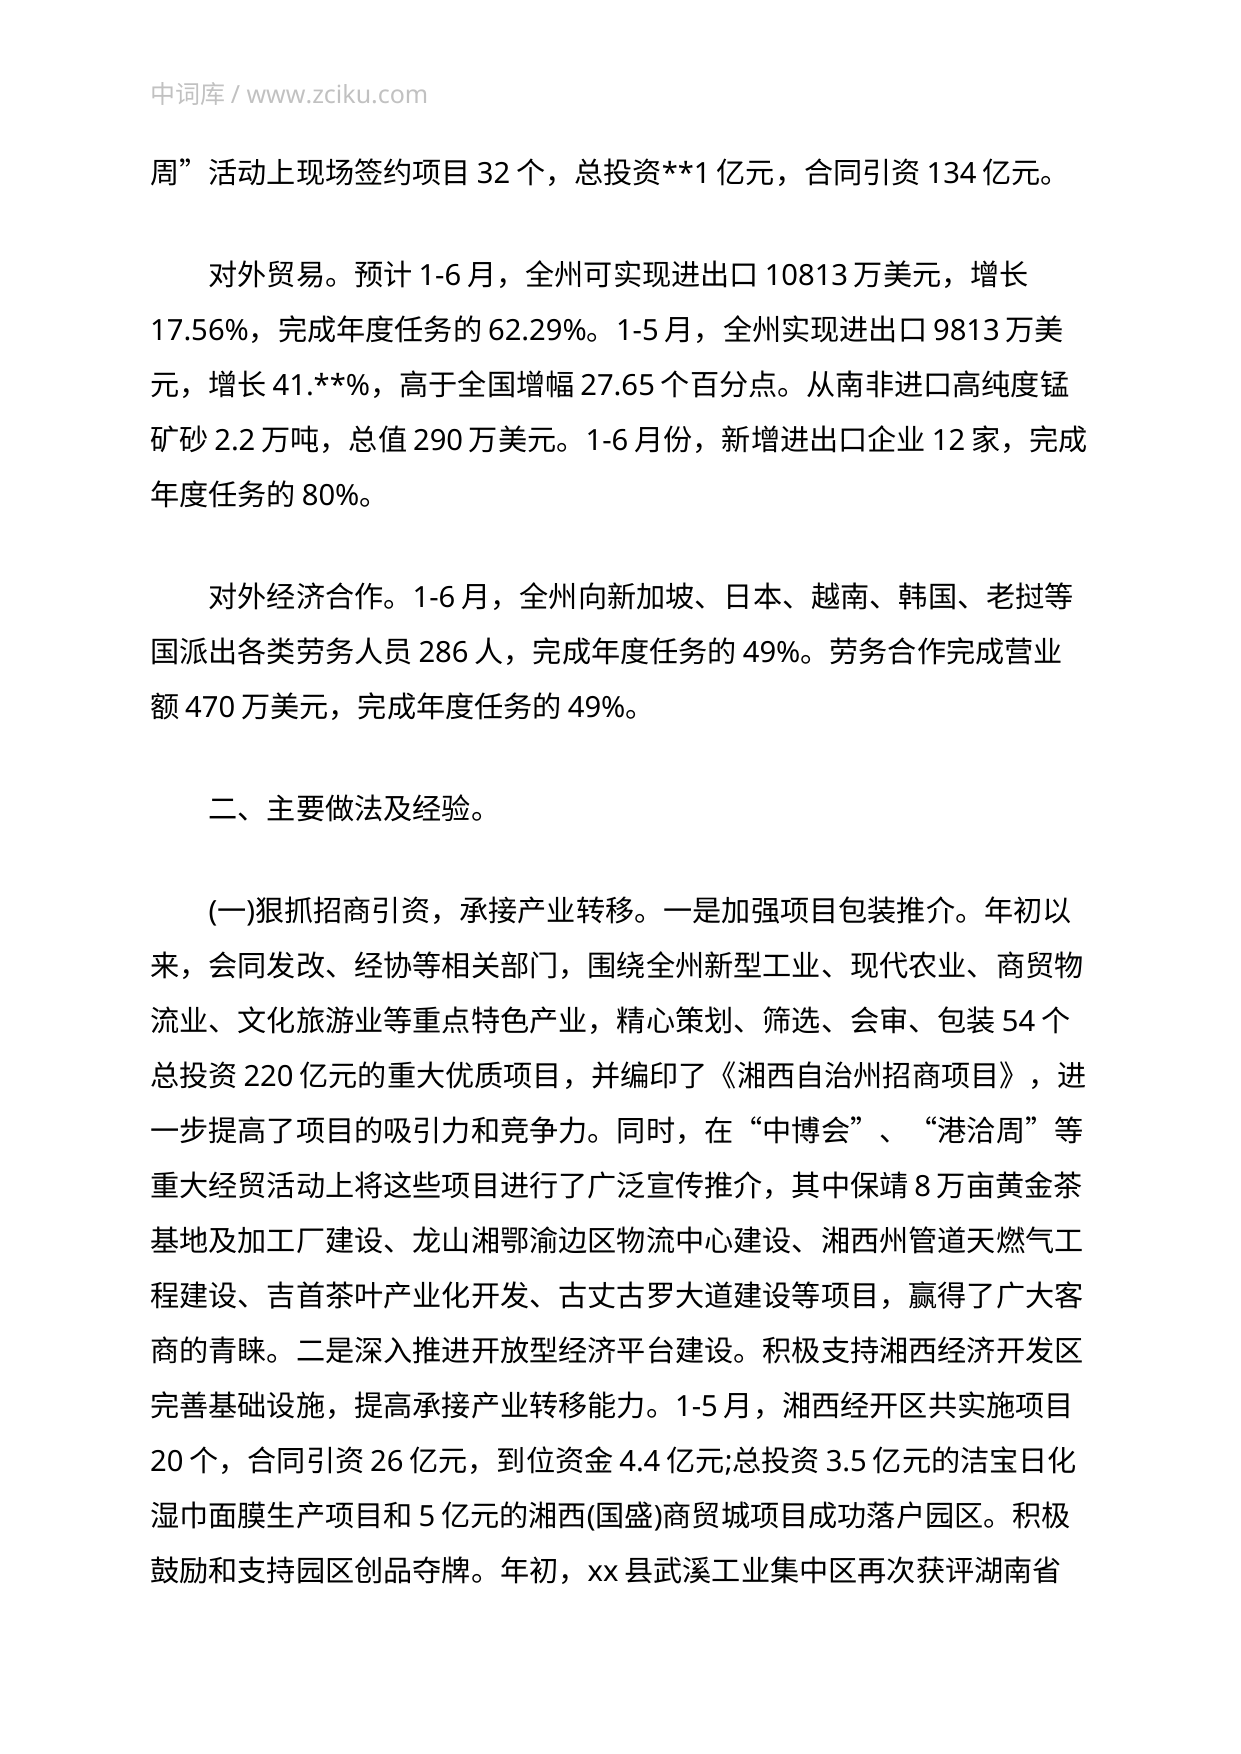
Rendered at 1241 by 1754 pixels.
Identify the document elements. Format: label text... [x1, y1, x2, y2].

text 二、主要做法及经验。 [150, 786, 1090, 828]
text 对外贸易。预计1-6月，全州可实现进出口10813万美元，增长17.56%，完成年度任务的62.29%。1-5月，全州实现进出口9813万美元，增长41.**%，高于全国增幅27.65个百分点。从南非进口高纯度锰矿砂2.2万吨，总值290万美元。1-6月份，新增进出口企业12家，完成年度任务的80%。 [150, 252, 1090, 514]
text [150, 888, 1090, 1589]
text 对外经济合作。1-6月，全州向新加坡、日本、越南、韩国、老挝等国派出各类劳务人员286人，完成年度任务的49%。劳务合作完成营业额470万美元，完成年度任务的49%。 [150, 574, 1090, 726]
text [150, 150, 1090, 192]
